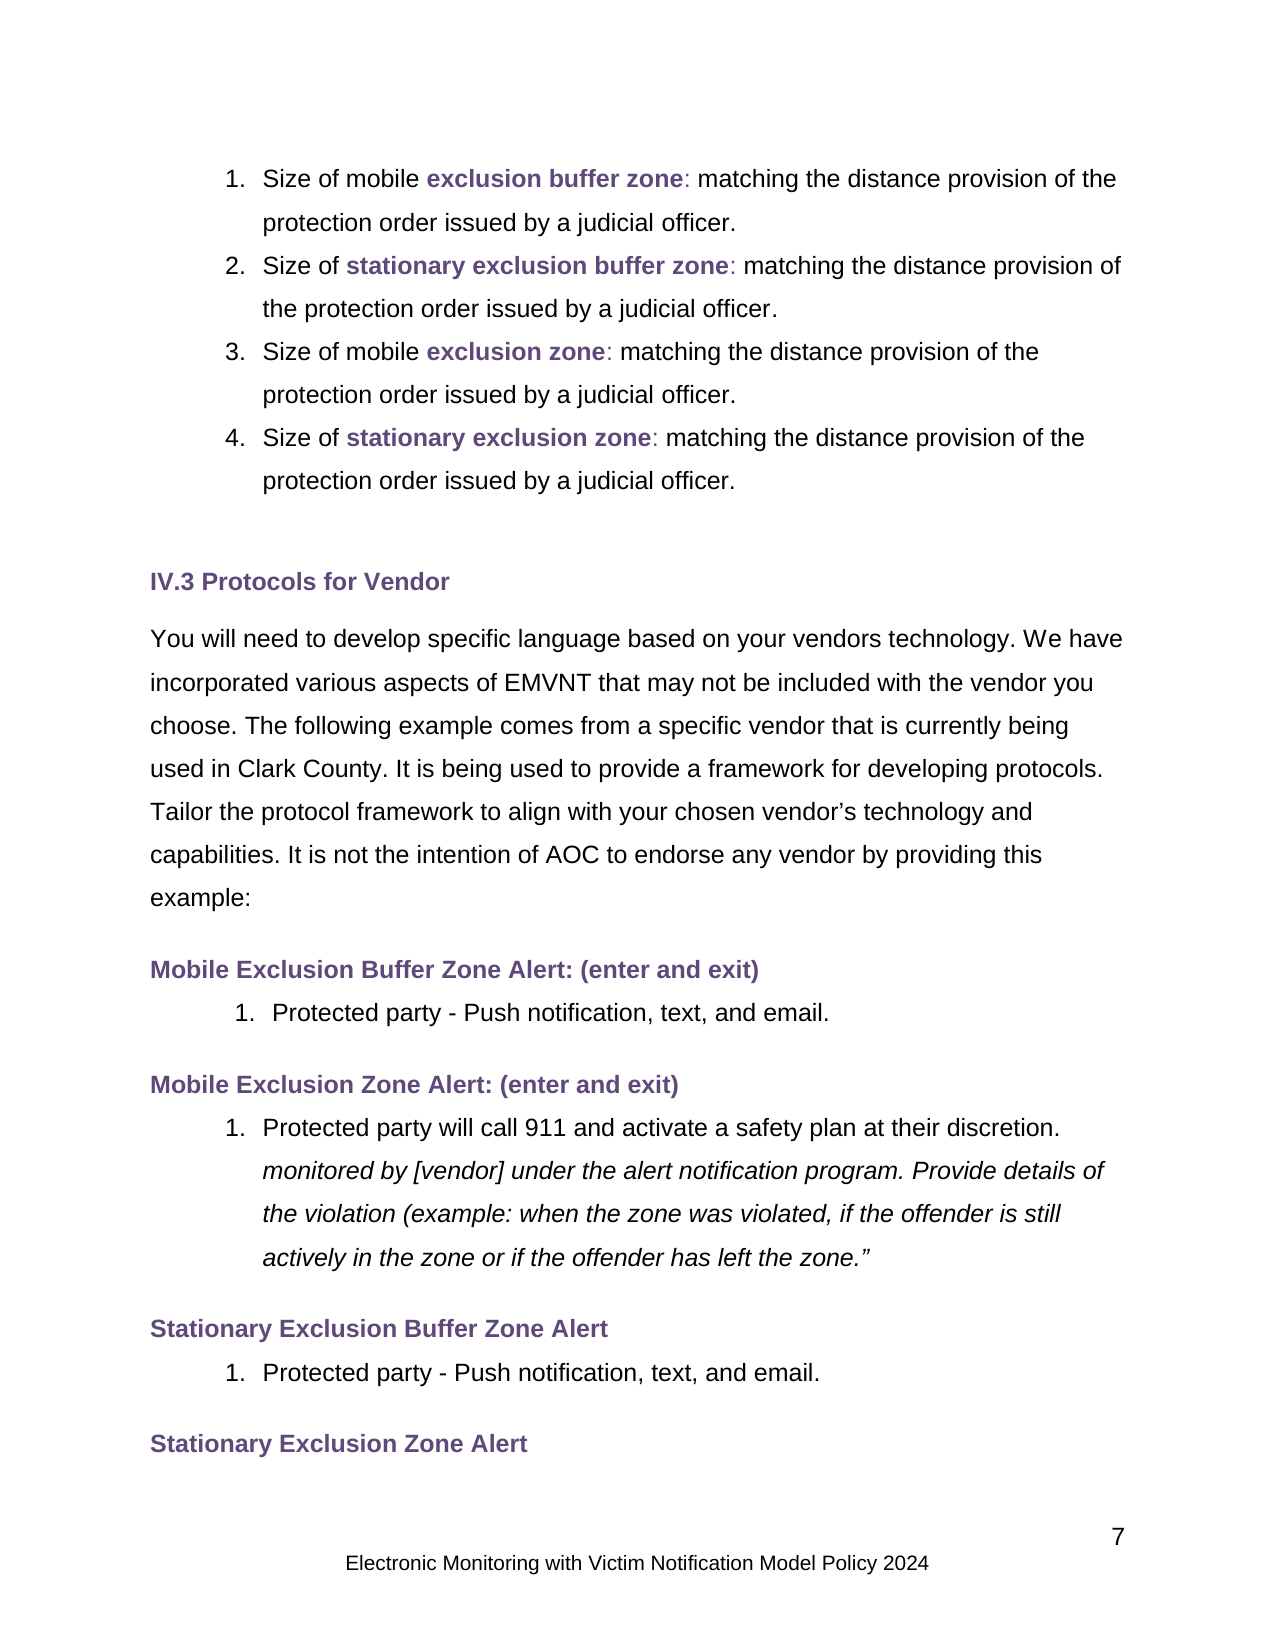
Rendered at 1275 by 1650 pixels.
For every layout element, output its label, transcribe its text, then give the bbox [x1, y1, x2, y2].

list Protected party will call 911 and activate a safety plan at their discretion. monitored by [vendor] under the alert notification program. Provide details of the violation (example: when the zone was violated, if the offender is still actively in the zone or if the offender has left the zone.” [225, 1113, 1125, 1271]
list Protected party - Push notification, text, and email. [225, 1357, 1125, 1386]
text Mobile Exclusion Buffer Zone Alert: (enter and exit) [150, 955, 1125, 984]
subtitle IV.3 Protocols for Vendor [150, 567, 1125, 596]
list Size of stationary exclusion buffer zone: matching the distance provision of the protection order issued by a judicial officer. [225, 251, 1125, 322]
text Mobile Exclusion Zone Alert: (enter and exit) [150, 1070, 1125, 1099]
list Protected party - Push notification, text, and email. [234, 998, 1125, 1027]
text Stationary Exclusion Buffer Zone Alert [150, 1314, 1125, 1343]
list Size of mobile exclusion buffer zone: matching the distance provision of the protection order issued by a judicial officer. [225, 164, 1125, 236]
list Stationary Exclusion Zone Alert [150, 1429, 1125, 1458]
list Size of stationary exclusion zone: matching the distance provision of the protection order issued by a judicial officer. [225, 423, 1125, 495]
text You will need to develop specific language based on your vendors technology. We have incorporated various aspects of EMVNT that may not be included with the vendor you choose. The following example comes from a specific vendor that is currently being used in Clark County. It is being used to provide a framework for developing protocols. Tailor the protocol framework to align with your chosen vendor’s technology and capabilities. It is not the intention of AOC to endorse any vendor by providing this example: [150, 624, 1125, 912]
list Size of mobile exclusion zone: matching the distance provision of the protection order issued by a judicial officer. [225, 337, 1125, 409]
